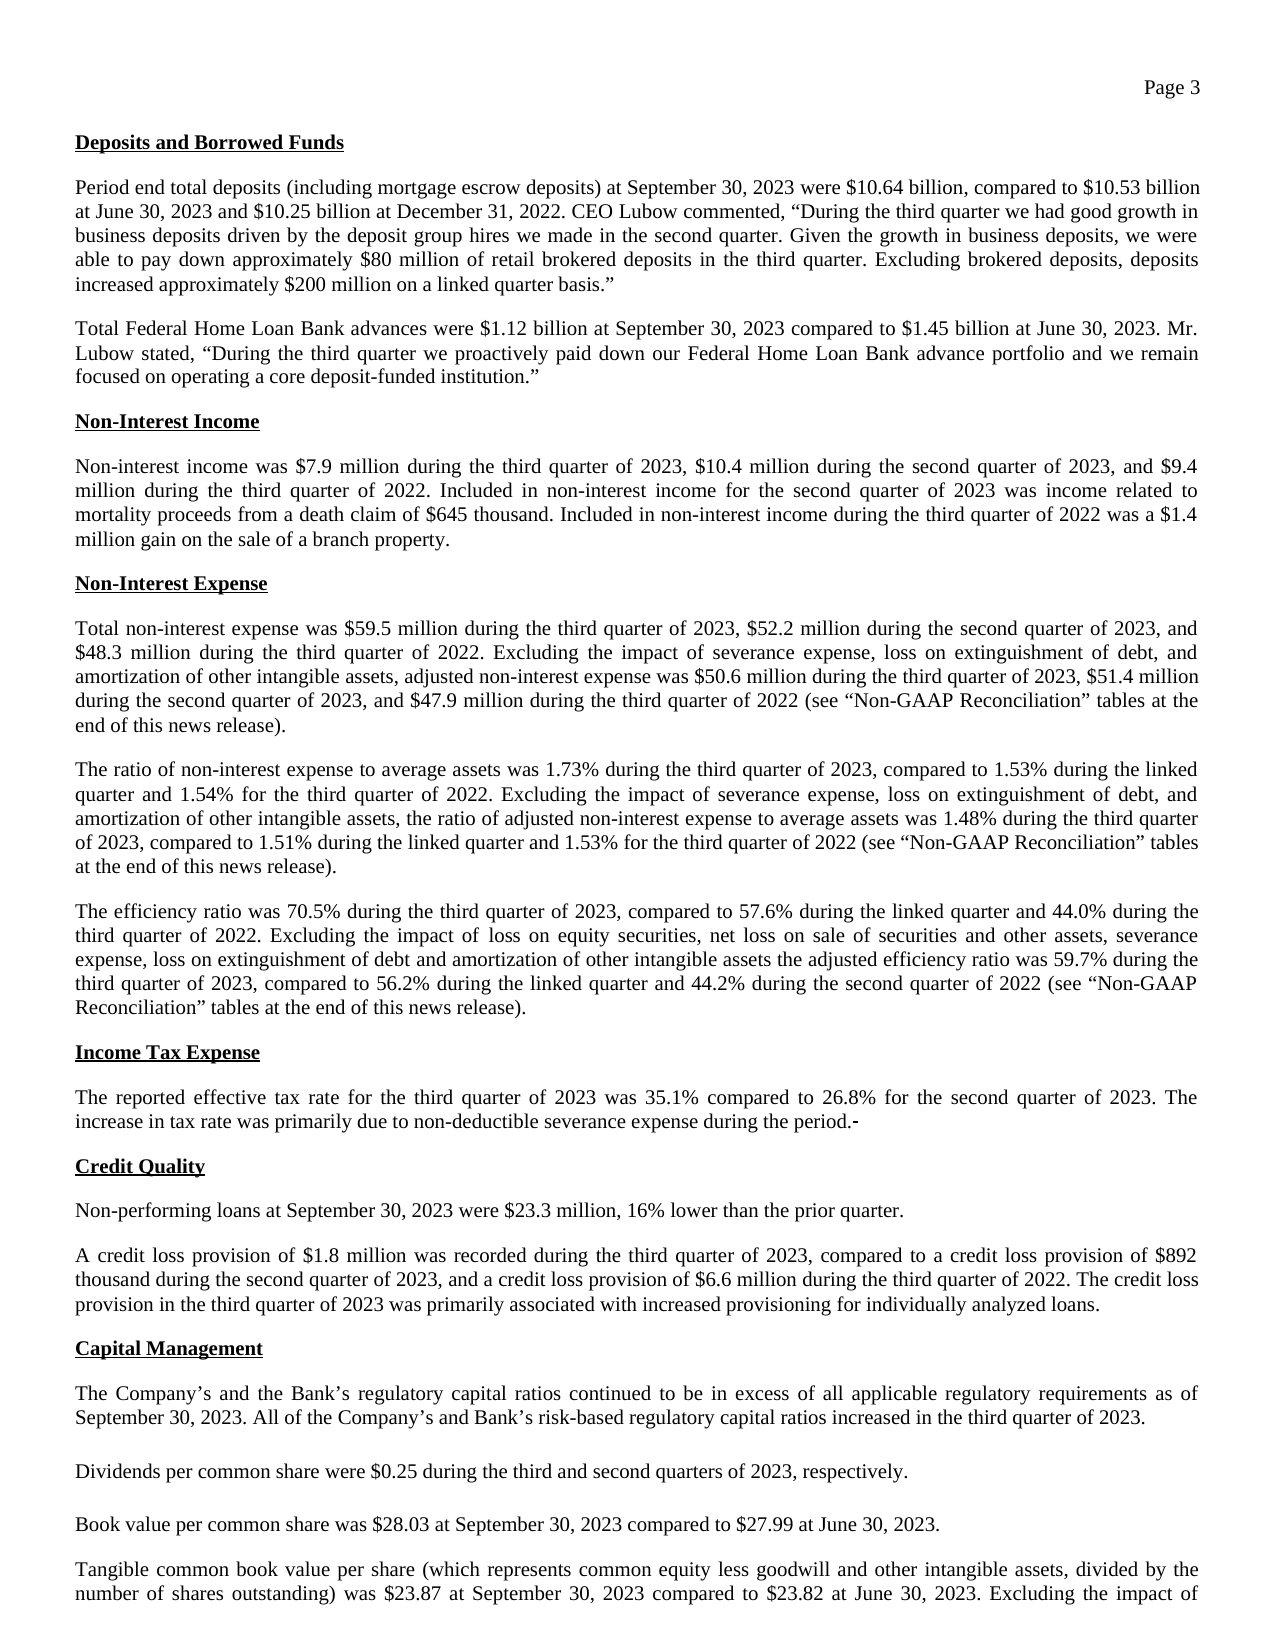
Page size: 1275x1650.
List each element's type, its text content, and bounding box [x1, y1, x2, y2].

text Capital Management [75, 1336, 1200, 1360]
text Dividends per common share were $0.25 during the third and second quarters of 2023, respectively. [75, 1458, 1200, 1483]
text A credit loss provision of $1.8 million was recorded during the third quarter of 2023, compared to a credit loss provision of $892 thousand during the second quarter of 2023, and a credit loss provision of $6.6 million during the third quarter of 2022. The credit loss provision in the third quarter of 2023 was primarily associated with increased provisioning for individually analyzed loans. [75, 1243, 1200, 1316]
text Non-interest income was $7.9 million during the third quarter of 2023, $10.4 million during the second quarter of 2023, and $9.4 million during the third quarter of 2022. Included in non-interest income for the second quarter of 2023 was income related to mortality proceeds from a death claim of $645 thousand. Included in non-interest income during the third quarter of 2022 was a $1.4 million gain on the sale of a branch property. [75, 454, 1200, 551]
text The reported effective tax rate for the third quarter of 2023 was 35.1% compared to 26.8% for the second quarter of 2023. The increase in tax rate was primarily due to non-deductible severance expense during the period. [75, 1084, 1200, 1133]
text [75, 1557, 1200, 1605]
text Total Federal Home Loan Bank advances were $1.12 billion at September 30, 2023 compared to $1.45 billion at June 30, 2023. Mr. Lubow stated, “During the third quarter we proactively paid down our Federal Home Loan Bank advance portfolio and we remain focused on operating a core deposit-funded institution.” [75, 316, 1200, 388]
text Credit Quality [75, 1153, 1200, 1178]
text Total non-interest expense was $59.5 million during the third quarter of 2023, $52.2 million during the second quarter of 2023, and $48.3 million during the third quarter of 2022. Excluding the impact of severance expense, loss on extinguishment of debt, and amortization of other intangible assets, adjusted non-interest expense was $50.6 million during the third quarter of 2023, $51.4 million during the second quarter of 2023, and $47.9 million during the third quarter of 2022 (see “Non-GAAP Reconciliation” tables at the end of this news release). [75, 616, 1200, 737]
text The ratio of non-interest expense to average assets was 1.73% during the third quarter of 2023, compared to 1.53% during the linked quarter and 1.54% for the third quarter of 2022. Excluding the impact of severance expense, loss on extinguishment of debt, and amortization of other intangible assets, the ratio of adjusted non-interest expense to average assets was 1.48% during the third quarter of 2023, compared to 1.51% during the linked quarter and 1.53% for the third quarter of 2022 (see “Non-GAAP Reconciliation” tables at the end of this news release). [75, 757, 1200, 878]
text Non-Interest Income [75, 409, 1200, 433]
text Non-Interest Expense [75, 571, 1200, 595]
text Book value per common share was $28.03 at September 30, 2023 compared to $27.99 at June 30, 2023. [75, 1512, 1200, 1536]
text The efficiency ratio was 70.5% during the third quarter of 2023, compared to 57.6% during the linked quarter and 44.0% during the third quarter of 2022. Excluding the impact of loss on equity securities, net loss on sale of securities and other assets, severance expense, loss on extinguishment of debt and amortization of other intangible assets the adjusted efficiency ratio was 59.7% during the third quarter of 2023, compared to 56.2% during the linked quarter and 44.2% during the second quarter of 2022 (see “Non-GAAP Reconciliation” tables at the end of this news release). [75, 898, 1200, 1019]
text Non-performing loans at September 30, 2023 were $23.3 million, 16% lower than the prior quarter. [75, 1198, 1200, 1222]
text Income Tax Expense [75, 1040, 1200, 1064]
text Period end total deposits (including mortgage escrow deposits) at September 30, 2023 were $10.64 billion, compared to $10.53 billion at June 30, 2023 and $10.25 billion at December 31, 2022. CEO Lubow commented, “During the third quarter we had good growth in business deposits driven by the deposit group hires we made in the second quarter. Given the growth in business deposits, we were able to pay down approximately $80 million of retail brokered deposits in the third quarter. Excluding brokered deposits, deposits increased approximately $200 million on a linked quarter basis.” [75, 175, 1200, 296]
text The Company’s and the Bank’s regulatory capital ratios continued to be in excess of all applicable regulatory requirements as of September 30, 2023. All of the Company’s and Bank’s risk-based regulatory capital ratios increased in the third quarter of 2023. [75, 1381, 1200, 1429]
text Deposits and Borrowed Funds [75, 130, 1200, 154]
